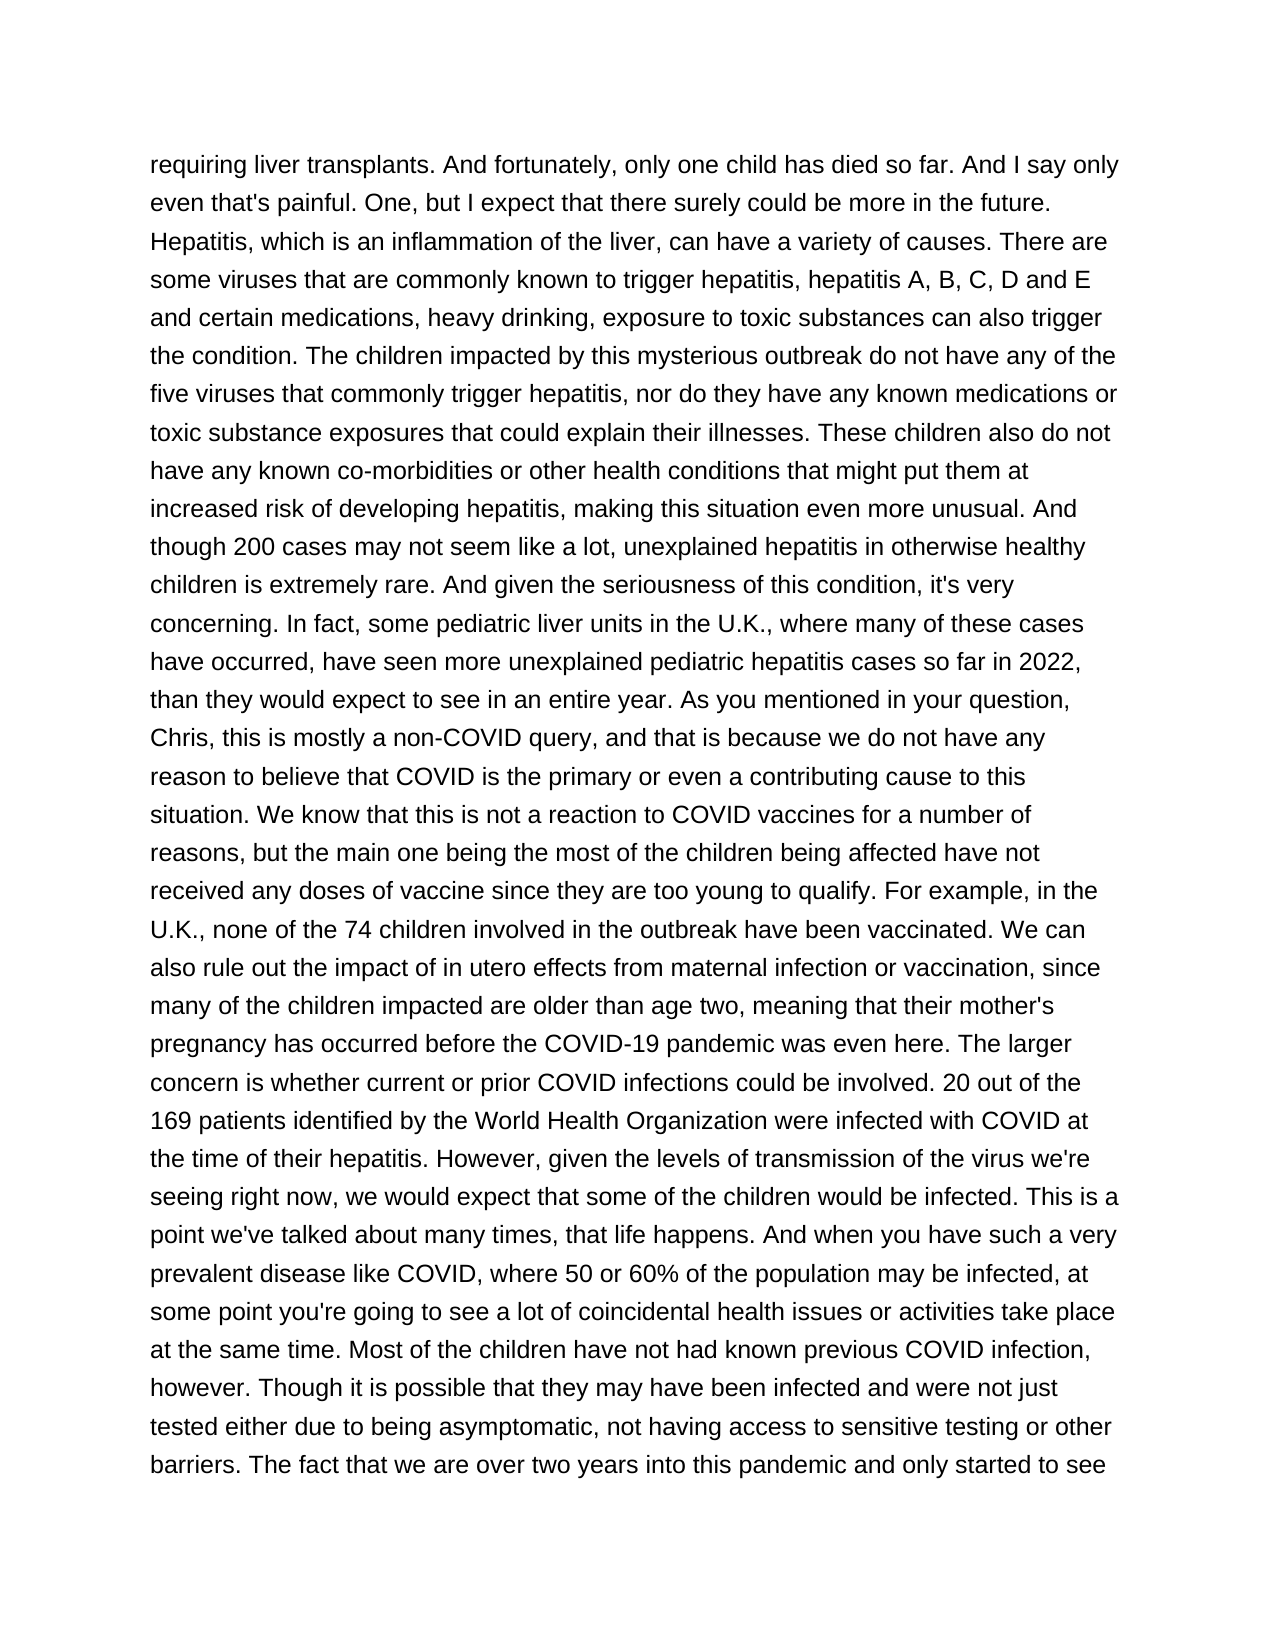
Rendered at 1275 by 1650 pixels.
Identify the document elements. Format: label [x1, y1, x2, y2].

text [150, 150, 1125, 1478]
